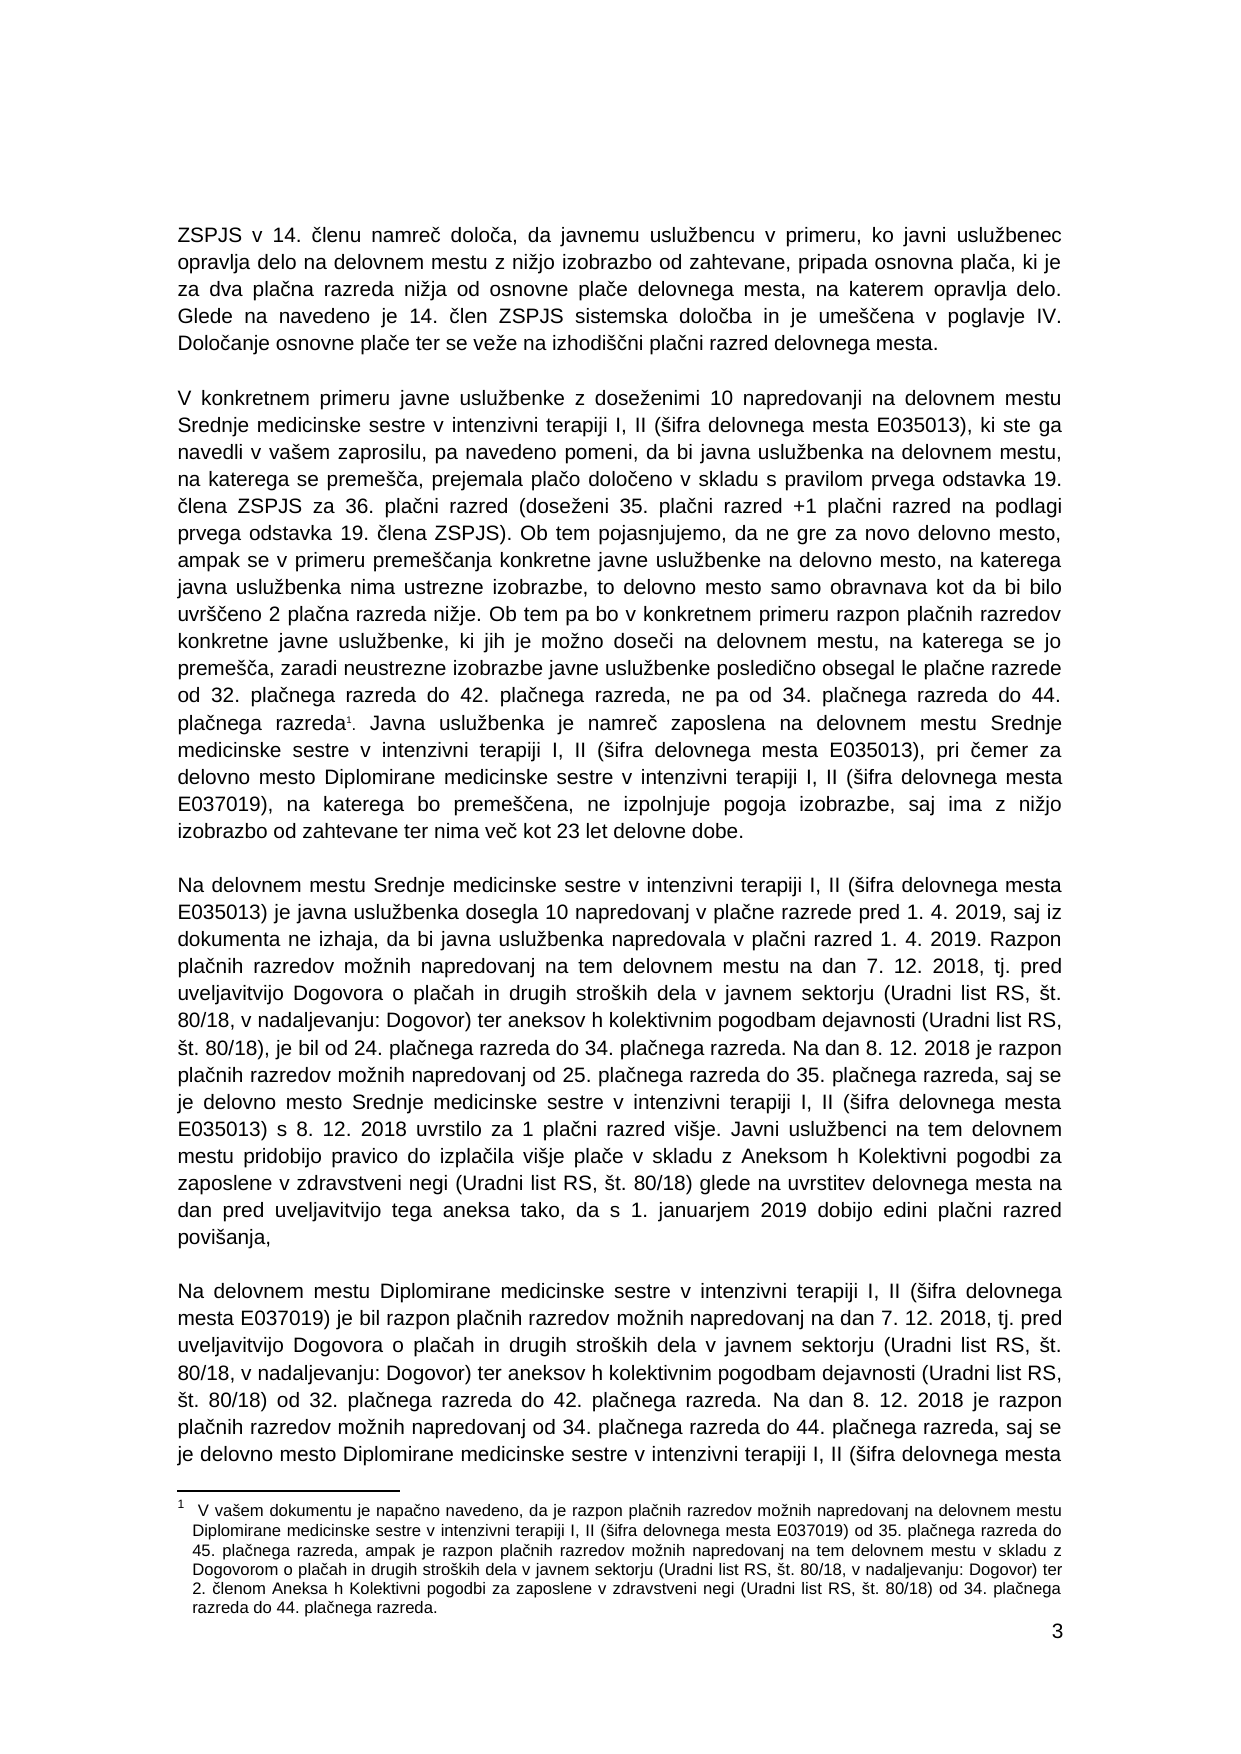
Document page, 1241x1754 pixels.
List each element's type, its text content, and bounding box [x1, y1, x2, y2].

text ZSPJS v 14. členu namreč določa, da javnemu uslužbencu v primeru, ko javni uslužbenec opravlja delo na delovnem mestu z nižjo izobrazbo od zahtevane, pripada osnovna plača, ki je za dva plačna razreda nižja od osnovne plače delovnega mesta, na katerem opravlja delo. Glede na navedeno je 14. člen ZSPJS sistemska določba in je umeščena v poglavje IV. Določanje osnovne plače ter se veže na izhodiščni plačni razred delovnega mesta. [177, 221, 1063, 356]
text V konkretnem primeru javne uslužbenke z doseženimi 10 napredovanji na delovnem mestu Srednje medicinske sestre v intenzivni terapiji I, II (šifra delovnega mesta E035013), ki ste ga navedli v vašem zaprosilu, pa navedeno pomeni, da bi javna uslužbenka na delovnem mestu, na katerega se premešča, prejemala plačo določeno v skladu s pravilom prvega odstavka 19. člena ZSPJS za 36. plačni razred (doseženi 35. plačni razred +1 plačni razred na podlagi prvega odstavka 19. člena ZSPJS). Ob tem pojasnjujemo, da ne gre za novo delovno mesto, ampak se v primeru premeščanja konkretne javne uslužbenke na delovno mesto, na katerega javna uslužbenka nima ustrezne izobrazbe, to delovno mesto samo obravnava kot da bi bilo uvrščeno 2 plačna razreda nižje. Ob tem pa bo v konkretnem primeru razpon plačnih razredov konkretne javne uslužbenke, ki jih je možno doseči na delovnem mestu, na katerega se jo premešča, zaradi neustrezne izobrazbe javne uslužbenke posledično obsegal le plačne razrede od 32. plačnega razreda do 42. plačnega razreda, ne pa od 34. plačnega razreda do 44. plačnega razreda. Javna uslužbenka je namreč zaposlena na delovnem mestu Srednje medicinske sestre v intenzivni terapiji I, II (šifra delovnega mesta E035013), pri čemer za delovno mesto Diplomirane medicinske sestre v intenzivni terapiji I, II (šifra delovnega mesta E037019), na katerega bo premeščena, ne izpolnjuje pogoja izobrazbe, saj ima z nižjo izobrazbo od zahtevane ter nima več kot 23 let delovne dobe. [177, 383, 1063, 844]
text Na delovnem mestu Srednje medicinske sestre v intenzivni terapiji I, II (šifra delovnega mesta E035013) je javna uslužbenka dosegla 10 napredovanj v plačne razrede pred 1. 4. 2019, saj iz dokumenta ne izhaja, da bi javna uslužbenka napredovala v plačni razred 1. 4. 2019. Razpon plačnih razredov možnih napredovanj na tem delovnem mestu na dan 7. 12. 2018, tj. pred uveljavitvijo Dogovora o plačah in drugih stroških dela v javnem sektorju (Uradni list RS, št. 80/18, v nadaljevanju: Dogovor) ter aneksov h kolektivnim pogodbam dejavnosti (Uradni list RS, št. 80/18), je bil od 24. plačnega razreda do 34. plačnega razreda. Na dan 8. 12. 2018 je razpon plačnih razredov možnih napredovanj od 25. plačnega razreda do 35. plačnega razreda, saj se je delovno mesto Srednje medicinske sestre v intenzivni terapiji I, II (šifra delovnega mesta E035013) s 8. 12. 2018 uvrstilo za 1 plačni razred višje. Javni uslužbenci na tem delovnem mestu pridobijo pravico do izplačila višje plače v skladu z Aneksom h Kolektivni pogodbi za zaposlene v zdravstveni negi (Uradni list RS, št. 80/18) glede na uvrstitev delovnega mesta na dan pred uveljavitvijo tega aneksa tako, da s 1. januarjem 2019 dobijo edini plačni razred povišanja, [177, 871, 1063, 1250]
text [177, 1277, 1063, 1467]
